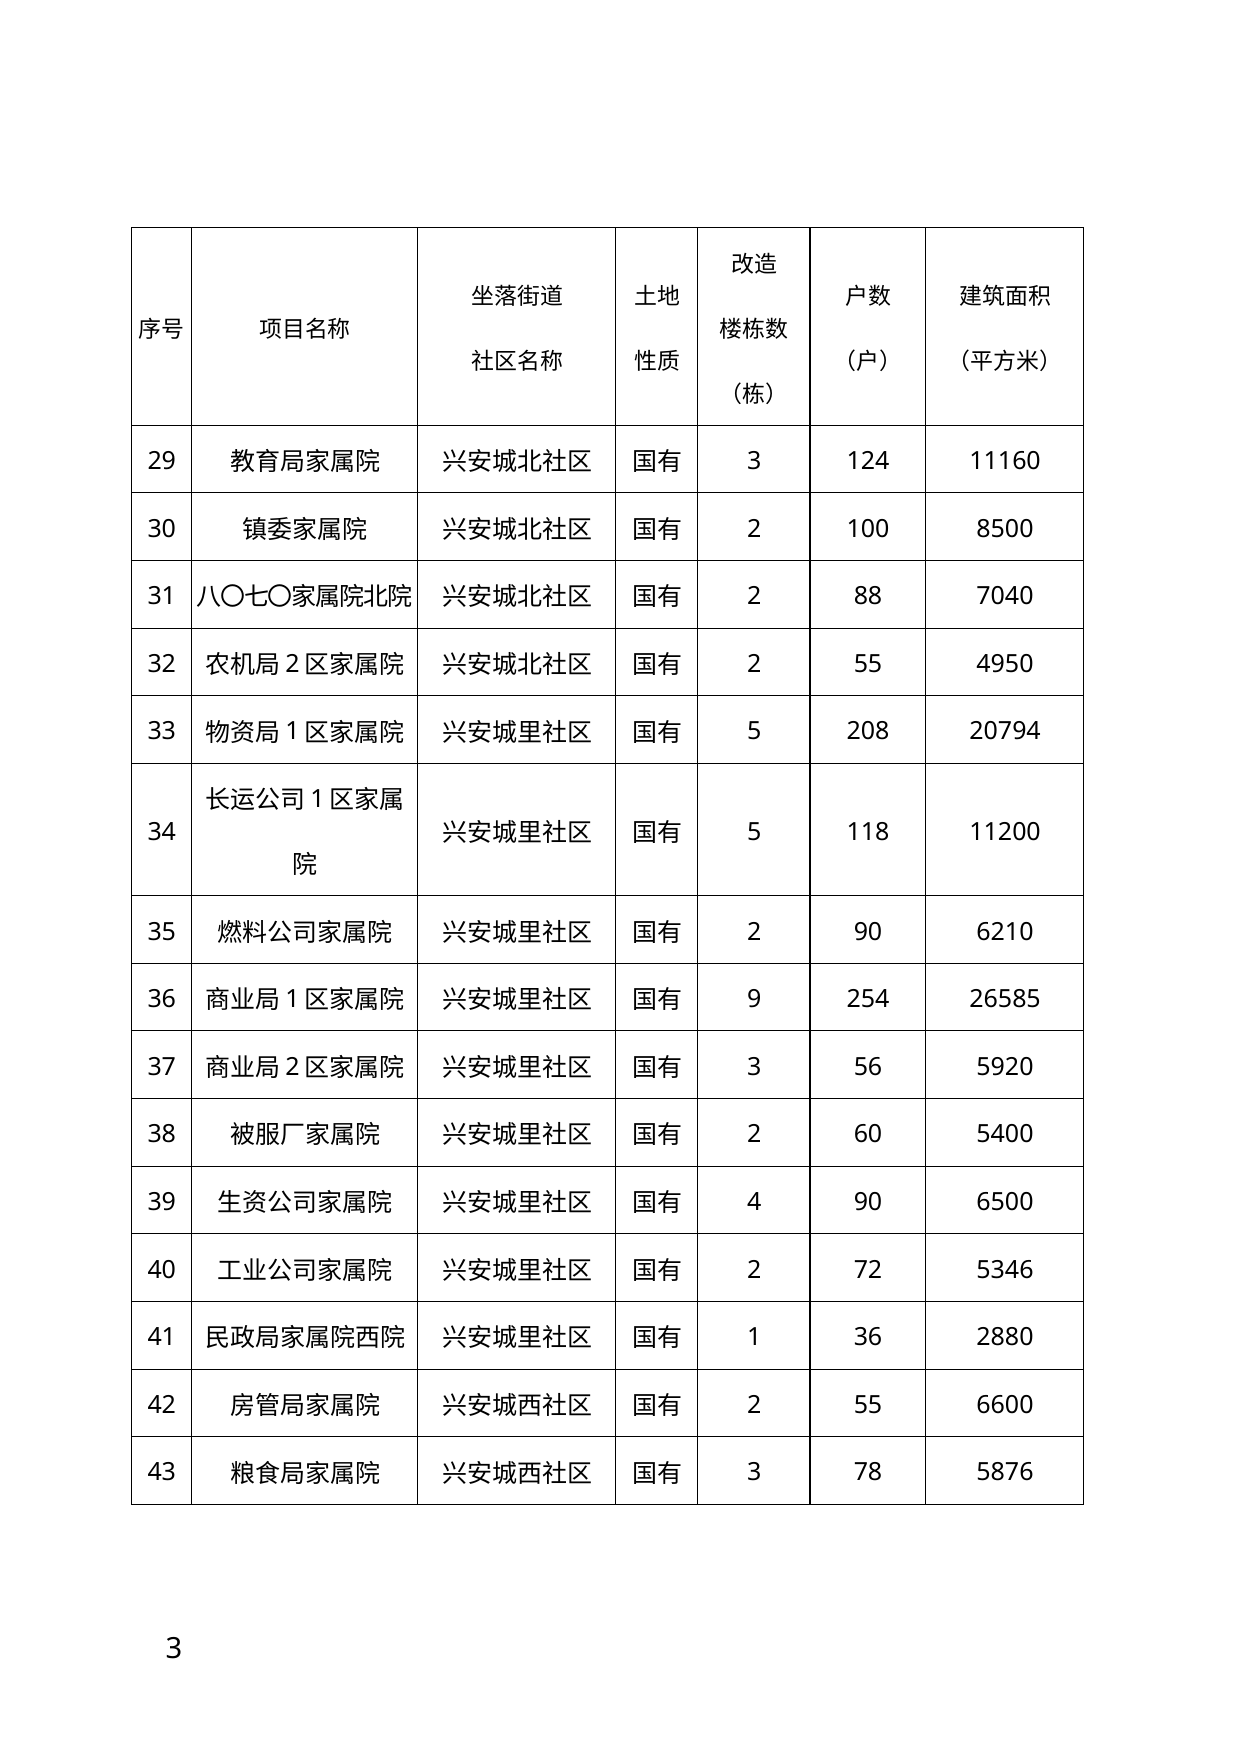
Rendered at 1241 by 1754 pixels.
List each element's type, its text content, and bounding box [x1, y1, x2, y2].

table_header 项目名称 [192, 228, 417, 424]
table_cell 42 [132, 1370, 191, 1436]
table_cell 国有 [616, 426, 697, 492]
table_cell 39 [132, 1167, 191, 1233]
table_cell 40 [132, 1234, 191, 1301]
table_cell 燃料公司家属院 [192, 896, 417, 963]
table_cell 90 [811, 896, 925, 963]
table_cell 29 [132, 426, 191, 492]
table_header 土地 性质 [616, 228, 697, 424]
table_cell 国有 [616, 964, 697, 1030]
table_cell 兴安城北社区 [418, 426, 615, 492]
table_cell 5 [698, 696, 809, 763]
table_cell 7040 [926, 561, 1083, 627]
table_cell 1 [698, 1302, 809, 1368]
table_cell 5400 [926, 1099, 1083, 1166]
table_cell 3 [698, 1437, 809, 1504]
table_cell 3 [698, 1031, 809, 1098]
table_cell 兴安城里社区 [418, 1099, 615, 1166]
table_cell 国有 [616, 561, 697, 627]
table_cell 6500 [926, 1167, 1083, 1233]
table_cell 41 [132, 1302, 191, 1368]
table_cell 物资局1区家属院 [192, 696, 417, 763]
table_cell 生资公司家属院 [192, 1167, 417, 1233]
table_cell 2880 [926, 1302, 1083, 1368]
table_cell 72 [811, 1234, 925, 1301]
table_cell 国有 [616, 1099, 697, 1166]
table_cell 90 [811, 1167, 925, 1233]
table_cell 八〇七〇家属院北院 [192, 561, 417, 627]
table_header 序号 [132, 228, 191, 424]
table_cell 30 [132, 493, 191, 560]
table_cell 商业局2区家属院 [192, 1031, 417, 1098]
table_cell 78 [811, 1437, 925, 1504]
table_cell 3 [698, 426, 809, 492]
table_cell 兴安城里社区 [418, 696, 615, 763]
table_cell 兴安城北社区 [418, 561, 615, 627]
table_cell 国有 [616, 1370, 697, 1436]
table_cell 教育局家属院 [192, 426, 417, 492]
table_cell 房管局家属院 [192, 1370, 417, 1436]
table_header 坐落街道 社区名称 [418, 228, 615, 424]
table_header 改造 楼栋数 （栋） [698, 228, 809, 424]
table_cell 35 [132, 896, 191, 963]
table_cell 56 [811, 1031, 925, 1098]
table_cell 2 [698, 896, 809, 963]
table_cell 镇委家属院 [192, 493, 417, 560]
table_cell 4950 [926, 629, 1083, 695]
table_cell 兴安城里社区 [418, 896, 615, 963]
table_cell 118 [811, 764, 925, 895]
table_cell 兴安城里社区 [418, 1031, 615, 1098]
table_cell 国有 [616, 696, 697, 763]
table_cell 国有 [616, 493, 697, 560]
table_cell 124 [811, 426, 925, 492]
table_cell 商业局1区家属院 [192, 964, 417, 1030]
table_cell 农机局2区家属院 [192, 629, 417, 695]
table_cell 兴安城北社区 [418, 493, 615, 560]
table_cell 2 [698, 493, 809, 560]
table_cell 33 [132, 696, 191, 763]
table_header 户数 （户） [811, 228, 925, 424]
table_cell 2 [698, 1370, 809, 1436]
table_cell 2 [698, 629, 809, 695]
table_cell 国有 [616, 764, 697, 895]
table_cell 31 [132, 561, 191, 627]
table_cell 2 [698, 1099, 809, 1166]
table_cell 11160 [926, 426, 1083, 492]
table_cell 37 [132, 1031, 191, 1098]
table_cell 5 [698, 764, 809, 895]
table_cell 11200 [926, 764, 1083, 895]
table_cell 4 [698, 1167, 809, 1233]
table_cell 20794 [926, 696, 1083, 763]
table_cell 兴安城西社区 [418, 1437, 615, 1504]
table_cell 100 [811, 493, 925, 560]
table_cell 兴安城里社区 [418, 764, 615, 895]
table_cell 粮食局家属院 [192, 1437, 417, 1504]
table_cell 5876 [926, 1437, 1083, 1504]
table_cell 8500 [926, 493, 1083, 560]
table_cell 26585 [926, 964, 1083, 1030]
table_cell 国有 [616, 629, 697, 695]
table_cell 兴安城里社区 [418, 1302, 615, 1368]
table_cell 55 [811, 1370, 925, 1436]
table_cell 254 [811, 964, 925, 1030]
table_cell 兴安城里社区 [418, 1167, 615, 1233]
table_cell 5346 [926, 1234, 1083, 1301]
table_cell 9 [698, 964, 809, 1030]
table_cell 5920 [926, 1031, 1083, 1098]
table_cell 2 [698, 561, 809, 627]
table_cell 国有 [616, 896, 697, 963]
table_cell 国有 [616, 1031, 697, 1098]
table_cell 208 [811, 696, 925, 763]
table_cell 38 [132, 1099, 191, 1166]
table_cell 55 [811, 629, 925, 695]
table_cell 国有 [616, 1167, 697, 1233]
table_cell 兴安城北社区 [418, 629, 615, 695]
table_cell 兴安城里社区 [418, 964, 615, 1030]
table_cell 32 [132, 629, 191, 695]
table_cell 88 [811, 561, 925, 627]
table_cell 6600 [926, 1370, 1083, 1436]
table_cell 60 [811, 1099, 925, 1166]
table_cell 34 [132, 764, 191, 895]
table_cell 36 [132, 964, 191, 1030]
table_cell 国有 [616, 1302, 697, 1368]
table_cell 民政局家属院西院 [192, 1302, 417, 1368]
table_cell 兴安城里社区 [418, 1234, 615, 1301]
table_cell 6210 [926, 896, 1083, 963]
table_cell 工业公司家属院 [192, 1234, 417, 1301]
table_cell 国有 [616, 1437, 697, 1504]
table_header 建筑面积 （平方米） [926, 228, 1083, 424]
table_cell 被服厂家属院 [192, 1099, 417, 1166]
table_cell 国有 [616, 1234, 697, 1301]
table_cell 43 [132, 1437, 191, 1504]
table_cell 兴安城西社区 [418, 1370, 615, 1436]
table_cell 长运公司1区家属院 [192, 764, 417, 895]
table_cell 36 [811, 1302, 925, 1368]
table_cell 2 [698, 1234, 809, 1301]
